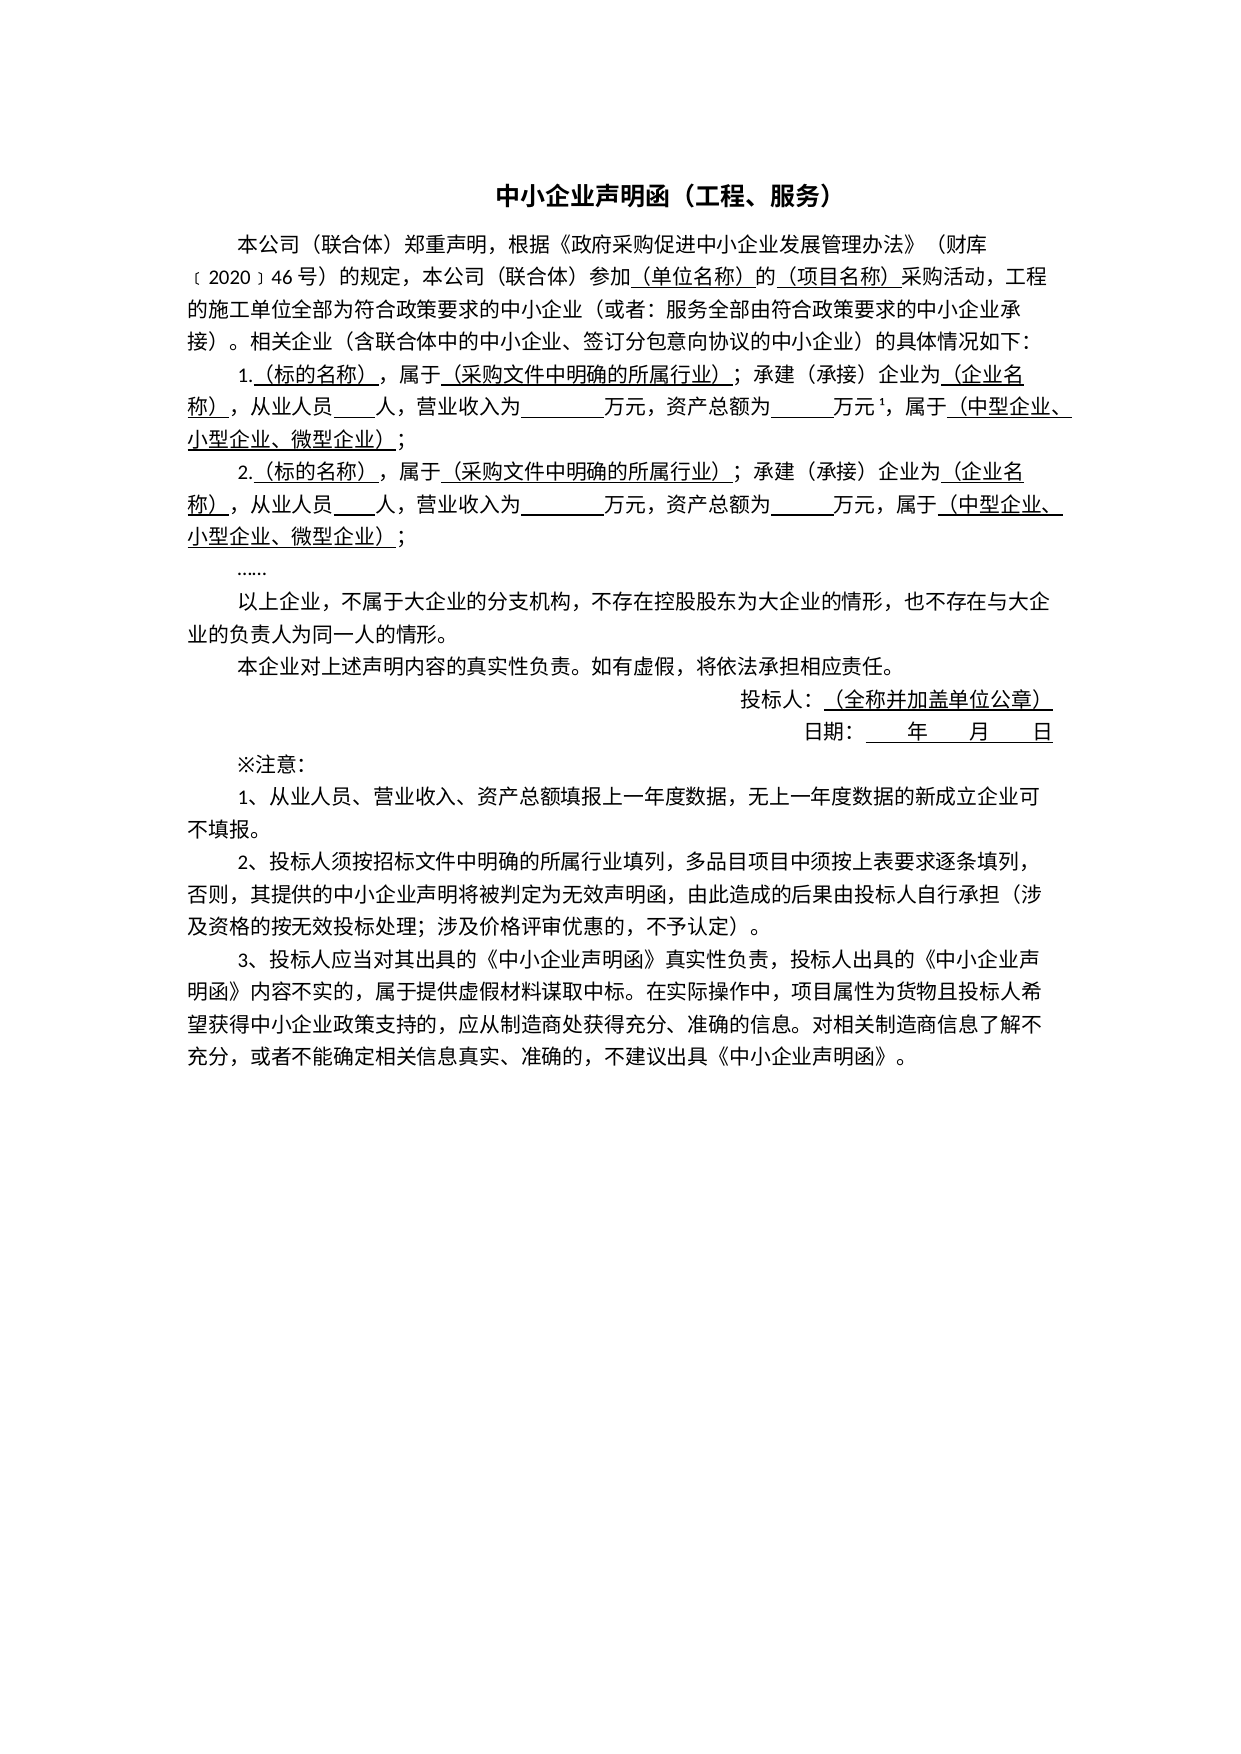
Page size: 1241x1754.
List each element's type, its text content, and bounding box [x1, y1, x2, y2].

text 本企业对上述声明内容的真实性负责。如有虚假，将依法承担相应责任。 [187, 649, 1053, 682]
text …… [187, 552, 1053, 584]
text 日期： 年 月 日 [187, 714, 1053, 747]
text 3、投标人应当对其出具的《中小企业声明函》真实性负责，投标人出具的《中小企业声明函》内容不实的，属于提供虚假材料谋取中标。在实际操作中，项目属性为货物且投标人希望获得中小企业政策支持的，应从制造商处获得充分、准确的信息。对相关制造商信息了解不充分，或者不能确定相关信息真实、准确的，不建议出具《中小企业声明函》。 [187, 942, 1053, 1072]
text 本公司（联合体）郑重声明，根据《政府采购促进中小企业发展管理办法》（财库﹝2020﹞46 号）的规定，本公司（联合体）参加（单位名称）的（项目名称）采购活动，工程的施工单位全部为符合政策要求的中小企业（或者：服务全部由符合政策要求的中小企业承接）。相关企业（含联合体中的中小企业、签订分包意向协议的中小企业）的具体情况如下： [187, 227, 1053, 357]
text 中小企业声明函（工程、服务） [187, 162, 1053, 227]
text ※注意： [187, 747, 1053, 779]
text 投标人：（全称并加盖单位公章） [187, 682, 1053, 714]
text 1.（标的名称），属于（采购文件中明确的所属行业）；承建（承接）企业为（企业名称），从业人员 人，营业收入为 万元，资产总额为 万元¹，属于（中型企业、小型企业、微型企业）； [187, 357, 1053, 454]
text 2、投标人须按招标文件中明确的所属行业填列，多品目项目中须按上表要求逐条填列，否则，其提供的中小企业声明将被判定为无效声明函，由此造成的后果由投标人自行承担（涉及资格的按无效投标处理；涉及价格评审优惠的，不予认定）。 [187, 844, 1053, 942]
text 以上企业，不属于大企业的分支机构，不存在控股股东为大企业的情形，也不存在与大企业的负责人为同一人的情形。 [187, 584, 1053, 649]
text 1、从业人员、营业收入、资产总额填报上一年度数据，无上一年度数据的新成立企业可不填报。 [187, 779, 1053, 844]
text 2.（标的名称），属于（采购文件中明确的所属行业）；承建（承接）企业为（企业名称），从业人员 人，营业收入为 万元，资产总额为 万元，属于（中型企业、小型企业、微型企业）； [187, 454, 1053, 552]
